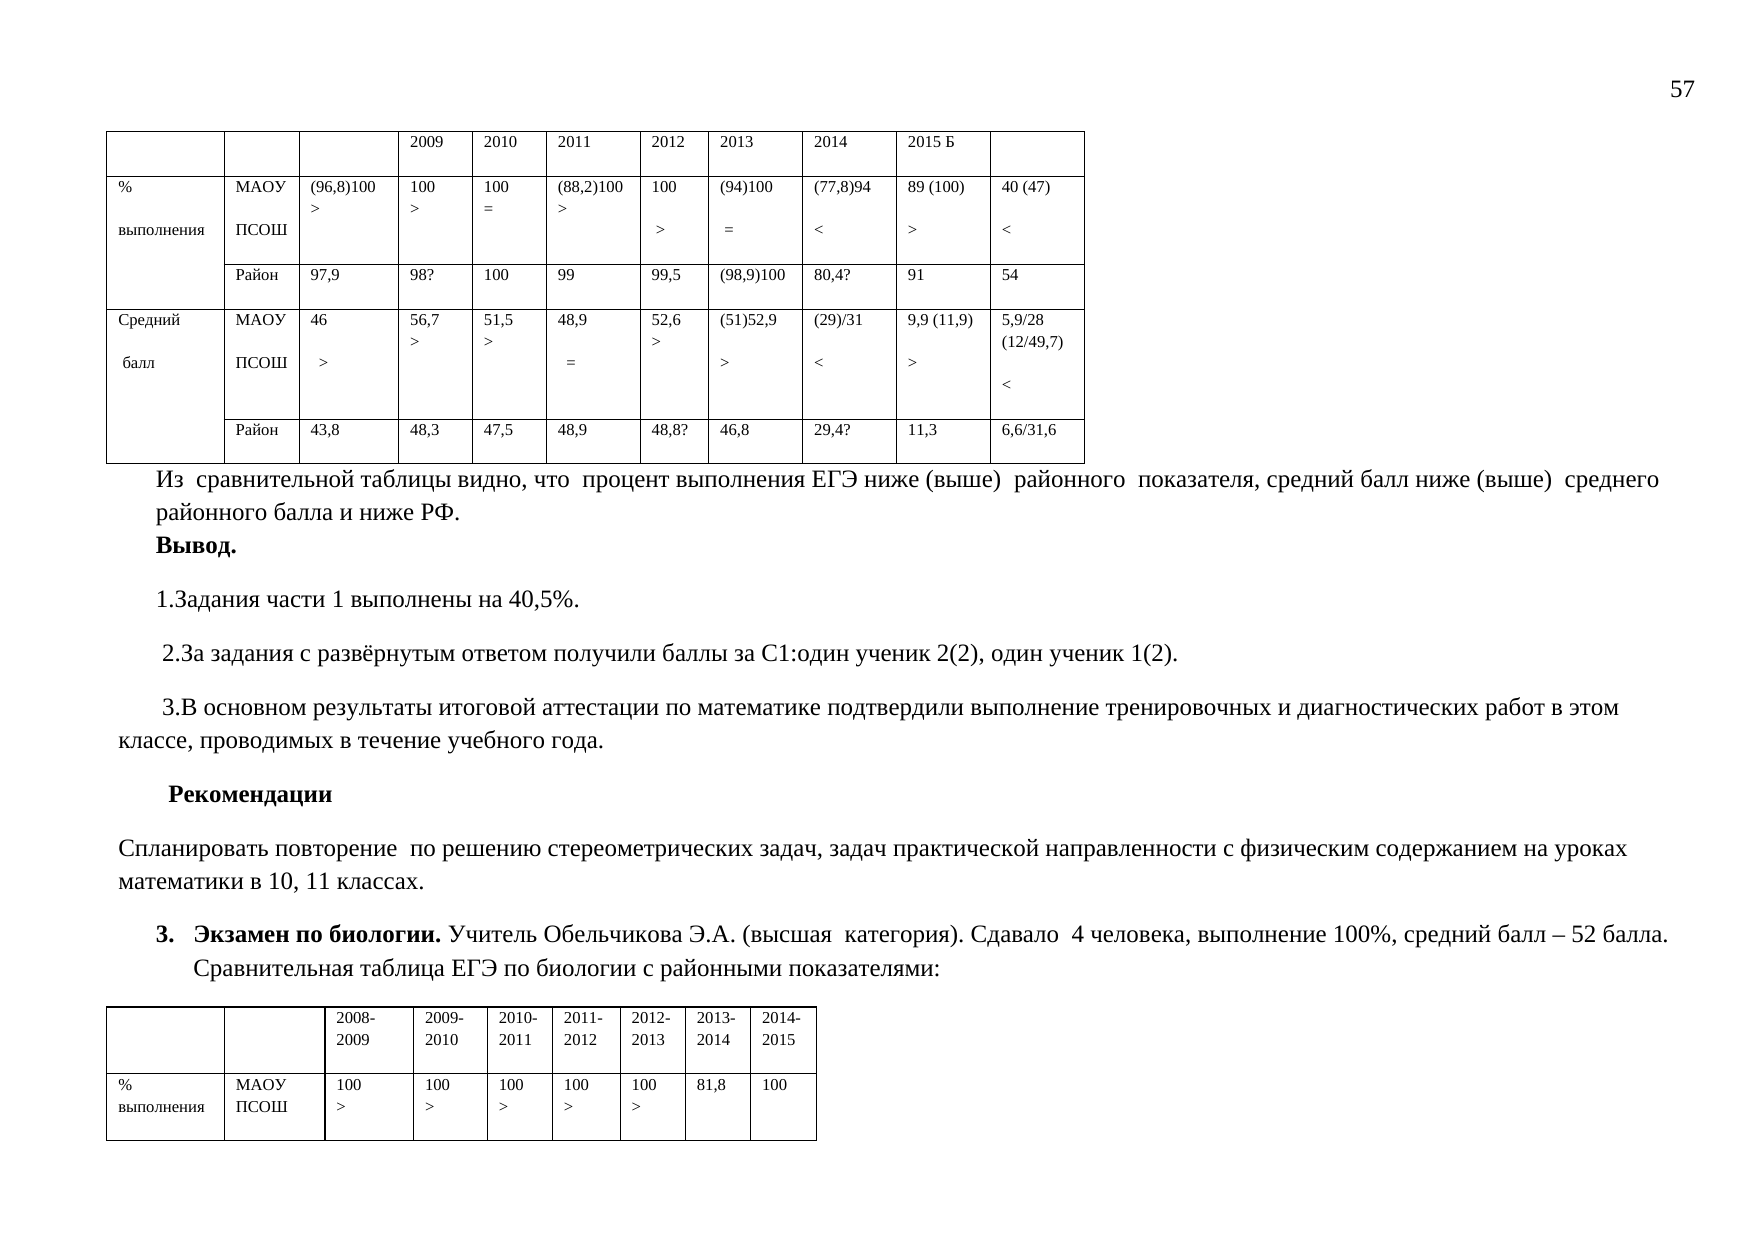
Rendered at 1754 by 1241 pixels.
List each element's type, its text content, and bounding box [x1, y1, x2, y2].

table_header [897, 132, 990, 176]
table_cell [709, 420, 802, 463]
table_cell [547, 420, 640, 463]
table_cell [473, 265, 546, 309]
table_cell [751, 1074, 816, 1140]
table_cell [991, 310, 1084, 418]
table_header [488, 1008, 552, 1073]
text 3.В основном результаты итоговой аттестации по математике подтвердили выполнение тренировочных и диагностических работ в этом классе, проводимых в течение учебного года. [118, 692, 1695, 754]
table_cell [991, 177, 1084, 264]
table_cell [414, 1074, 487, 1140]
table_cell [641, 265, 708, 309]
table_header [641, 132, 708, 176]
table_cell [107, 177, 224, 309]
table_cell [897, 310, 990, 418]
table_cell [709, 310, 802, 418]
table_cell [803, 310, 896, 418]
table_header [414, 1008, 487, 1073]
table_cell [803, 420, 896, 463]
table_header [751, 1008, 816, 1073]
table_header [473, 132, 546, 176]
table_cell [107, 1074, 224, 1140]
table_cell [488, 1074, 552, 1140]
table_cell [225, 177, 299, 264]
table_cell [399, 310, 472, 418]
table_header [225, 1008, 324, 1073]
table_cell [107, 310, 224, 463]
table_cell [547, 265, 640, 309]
text Из сравнительной таблицы видно, что процент выполнения ЕГЭ ниже (выше) районного показателя, средний балл ниже (выше) среднего районного балла и ниже РФ. Вывод. [156, 464, 1695, 559]
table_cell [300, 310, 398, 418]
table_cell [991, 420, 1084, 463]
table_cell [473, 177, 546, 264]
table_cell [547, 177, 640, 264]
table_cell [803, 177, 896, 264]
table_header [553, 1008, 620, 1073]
text Рекомендации [118, 779, 1695, 808]
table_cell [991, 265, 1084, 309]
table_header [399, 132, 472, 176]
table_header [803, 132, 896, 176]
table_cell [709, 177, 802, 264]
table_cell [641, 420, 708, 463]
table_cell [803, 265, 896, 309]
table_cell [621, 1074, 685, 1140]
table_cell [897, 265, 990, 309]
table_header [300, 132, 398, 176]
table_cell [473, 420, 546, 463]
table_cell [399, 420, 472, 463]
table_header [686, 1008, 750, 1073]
list Экзамен по биологии. Учитель Обельчикова Э.А. (высшая категория). Сдавало 4 человека, выполнение 100%, средний балл – 52 балла. Сравнительная таблица ЕГЭ по биологии с районными показателями: [156, 919, 1695, 981]
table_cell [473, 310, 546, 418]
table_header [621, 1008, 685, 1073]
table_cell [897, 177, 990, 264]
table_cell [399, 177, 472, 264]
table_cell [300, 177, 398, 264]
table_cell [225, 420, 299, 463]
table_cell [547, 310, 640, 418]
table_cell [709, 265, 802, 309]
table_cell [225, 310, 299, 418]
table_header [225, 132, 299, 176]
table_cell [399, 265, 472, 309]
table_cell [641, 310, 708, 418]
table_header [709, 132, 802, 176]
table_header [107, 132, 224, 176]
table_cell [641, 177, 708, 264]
text 1.Задания части 1 выполнены на 40,5%. [118, 584, 1695, 613]
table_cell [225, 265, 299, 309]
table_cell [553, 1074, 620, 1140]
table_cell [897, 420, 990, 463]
text Спланировать повторение по решению стереометрических задач, задач практической направленности с физическим содержанием на уроках математики в 10, 11 классах. [118, 833, 1695, 894]
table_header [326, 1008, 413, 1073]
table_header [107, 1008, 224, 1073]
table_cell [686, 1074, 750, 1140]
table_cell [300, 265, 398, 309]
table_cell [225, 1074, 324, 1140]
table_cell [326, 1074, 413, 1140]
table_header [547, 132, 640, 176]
text 2.За задания с развёрнутым ответом получили баллы за С1:один ученик 2(2), один ученик 1(2). [118, 638, 1695, 667]
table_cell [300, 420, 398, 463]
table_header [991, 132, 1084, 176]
